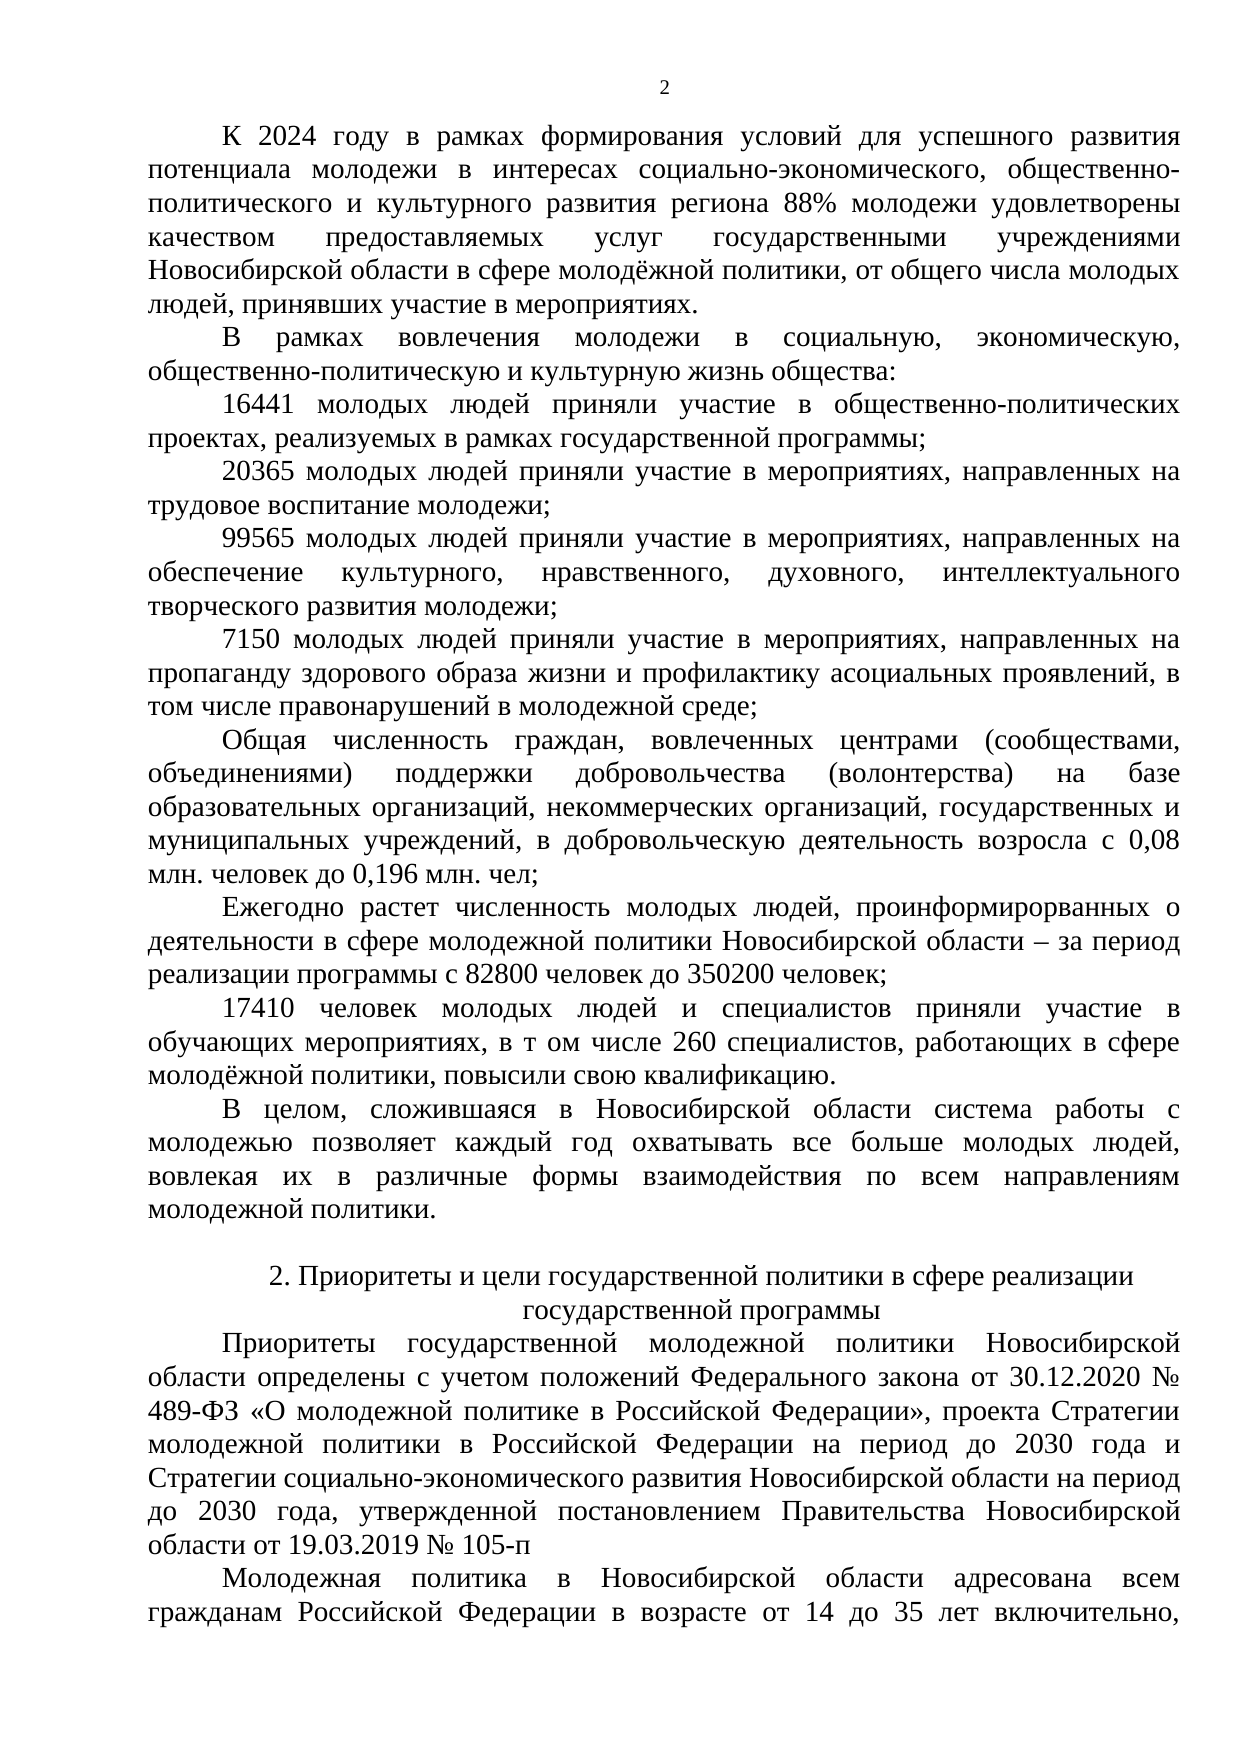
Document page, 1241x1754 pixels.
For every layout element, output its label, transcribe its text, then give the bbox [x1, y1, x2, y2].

text 99565 молодых людей приняли участие в мероприятиях, направленных на обеспечение культурного, нравственного, духовного, интеллектуального творческого развития молодежи; [148, 521, 1181, 621]
text Общая численность граждан, вовлеченных центрами (сообществами, объединениями) поддержки добровольчества (волонтерства) на базе образовательных организаций, некоммерческих организаций, государственных и муниципальных учреждений, в добровольческую деятельность возросла с 0,08 млн. человек до 0,196 млн. чел; [148, 722, 1181, 889]
text Ежегодно растет численность молодых людей, проинформирорванных о деятельности в сфере молодежной политики Новосибирской области – за период реализации программы с 82800 человек до 350200 человек; [148, 889, 1181, 990]
text К 2024 году в рамках формирования условий для успешного развития потенциала молодежи в интересах социально-экономического, общественно-политического и культурного развития региона 88% молодежи удовлетворены качеством предоставляемых услуг государственными учреждениями Новосибирской области в сфере молодёжной политики, от общего числа молодых людей, принявших участие в мероприятиях. [148, 118, 1181, 319]
text 17410 человек молодых людей и специалистов приняли участие в обучающих мероприятиях, в т ом числе 260 специалистов, работающих в сфере молодёжной политики, повысили свою квалификацию. [148, 990, 1181, 1091]
text Приоритеты государственной молодежной политики Новосибирской области определены с учетом положений Федерального закона от 30.12.2020 № 489-ФЗ «О молодежной политике в Российской Федерации», проекта Стратегии молодежной политики в Российской Федерации на период до 2030 года и Стратегии социально-экономического развития Новосибирской области на период до 2030 года, утвержденной постановлением Правительства Новосибирской области от 19.03.2019 № 105-п [148, 1326, 1181, 1560]
text государственной программы [148, 1292, 1181, 1326]
text В рамках вовлечения молодежи в социальную, экономическую, общественно-политическую и культурную жизнь общества: [148, 319, 1181, 386]
text 7150 молодых людей приняли участие в мероприятиях, направленных на пропаганду здорового образа жизни и профилактику асоциальных проявлений, в том числе правонарушений в молодежной среде; [148, 621, 1181, 722]
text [148, 1560, 1181, 1627]
text 16441 молодых людей приняли участие в общественно-политических проектах, реализуемых в рамках государственной программы; [148, 386, 1181, 453]
text 20365 молодых людей приняли участие в мероприятиях, направленных на трудовое воспитание молодежи; [148, 453, 1181, 521]
text 2. Приоритеты и цели государственной политики в сфере реализации [148, 1258, 1181, 1292]
text В целом, сложившаяся в Новосибирской области система работы с молодежью позволяет каждый год охватывать все больше молодых людей, вовлекая их в различные формы взаимодействия по всем направлениям молодежной политики. [148, 1091, 1181, 1225]
